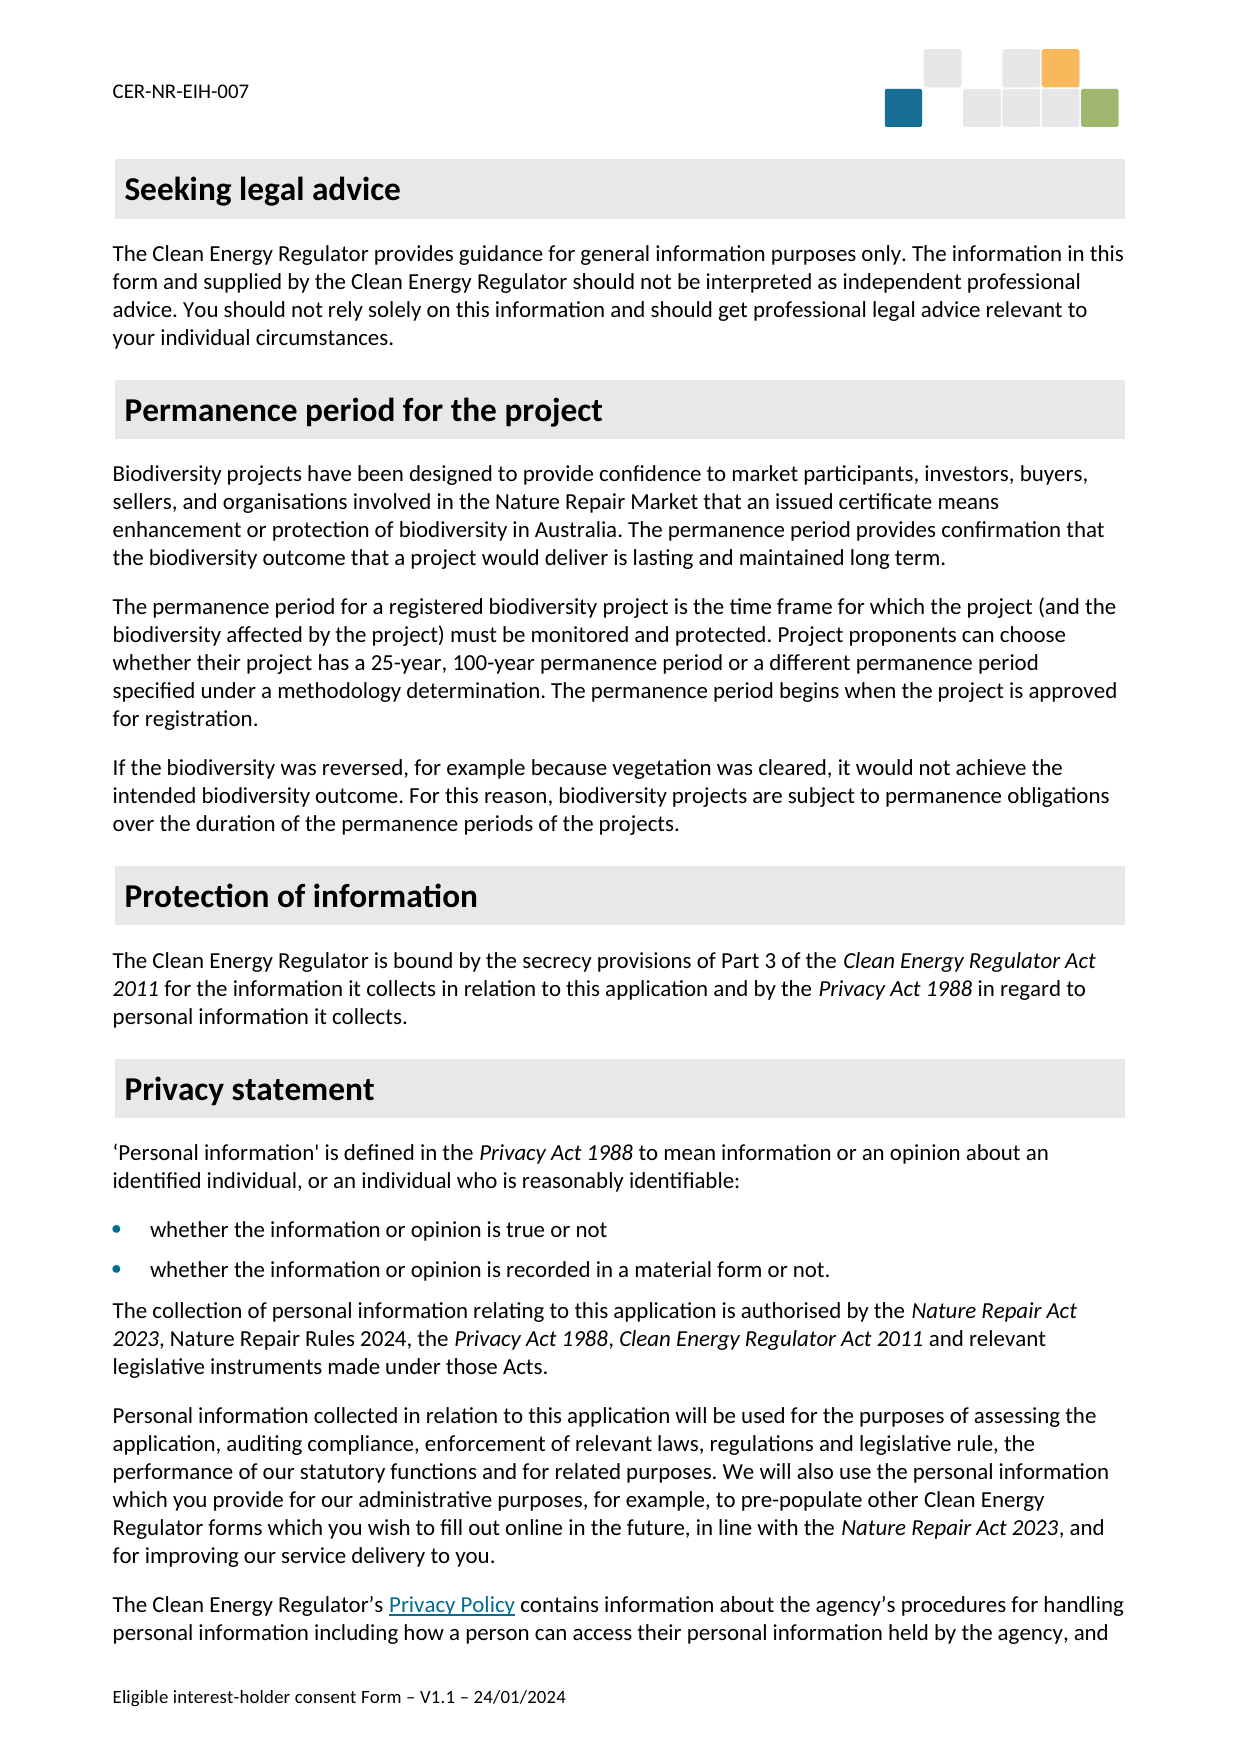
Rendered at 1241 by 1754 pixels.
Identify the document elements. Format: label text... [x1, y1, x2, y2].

text ‘Personal information' is defined in the Privacy Act 1988 to mean information or an opinion about an identified individual, or an individual who is reasonably identifiable: [112, 1138, 1128, 1194]
text whether the information or opinion is true or not [112, 1215, 1128, 1243]
text whether the information or opinion is recorded in a material form or not. [112, 1256, 1128, 1284]
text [112, 1590, 1128, 1646]
text Biodiversity projects have been designed to provide confidence to market participants, investors, buyers, sellers, and organisations involved in the Nature Repair Market that an issued certificate means enhancement or protection of biodiversity in Australia. The permanence period provides confirmation that the biodiversity outcome that a project would deliver is lasting and maintained long term. [112, 459, 1128, 571]
text The Clean Energy Regulator provides guidance for general information purposes only. The information in this form and supplied by the Clean Energy Regulator should not be interpreted as independent professional advice. You should not rely solely on this information and should get professional legal advice relevant to your individual circumstances. [112, 239, 1128, 351]
subtitle Protection of information [116, 868, 1124, 924]
text The permanence period for a registered biodiversity project is the time frame for which the project (and the biodiversity affected by the project) must be monitored and protected. Project proponents can choose whether their project has a 25-year, 100-year permanence period or a different permanence period specified under a methodology determination. The permanence period begins when the project is approved for registration. [112, 592, 1128, 732]
subtitle Privacy statement [116, 1060, 1124, 1117]
subtitle Permanence period for the project [116, 381, 1124, 438]
text If the biodiversity was reversed, for example because vegetation was cleared, it would not achieve the intended biodiversity outcome. For this reason, biodiversity projects are subject to permanence obligations over the duration of the permanence periods of the projects. [112, 753, 1128, 837]
text The Clean Energy Regulator is bound by the secrecy provisions of Part 3 of the Clean Energy Regulator Act 2011 for the information it collects in relation to this application and by the Privacy Act 1988 in regard to personal information it collects. [112, 946, 1128, 1030]
picture [884, 49, 1119, 127]
text Personal information collected in relation to this application will be used for the purposes of assessing the application, auditing compliance, enforcement of relevant laws, regulations and legislative rule, the performance of our statutory functions and for related purposes. We will also use the personal information which you provide for our administrative purposes, for example, to pre-populate other Clean Energy Regulator forms which you wish to fill out online in the future, in line with the Nature Repair Act 2023, and for improving our service delivery to you. [112, 1401, 1128, 1569]
subtitle Seeking legal advice [116, 161, 1124, 218]
text The collection of personal information relating to this application is authorised by the Nature Repair Act 2023, Nature Repair Rules 2024, the Privacy Act 1988, Clean Energy Regulator Act 2011 and relevant legislative instruments made under those Acts. [112, 1296, 1128, 1380]
